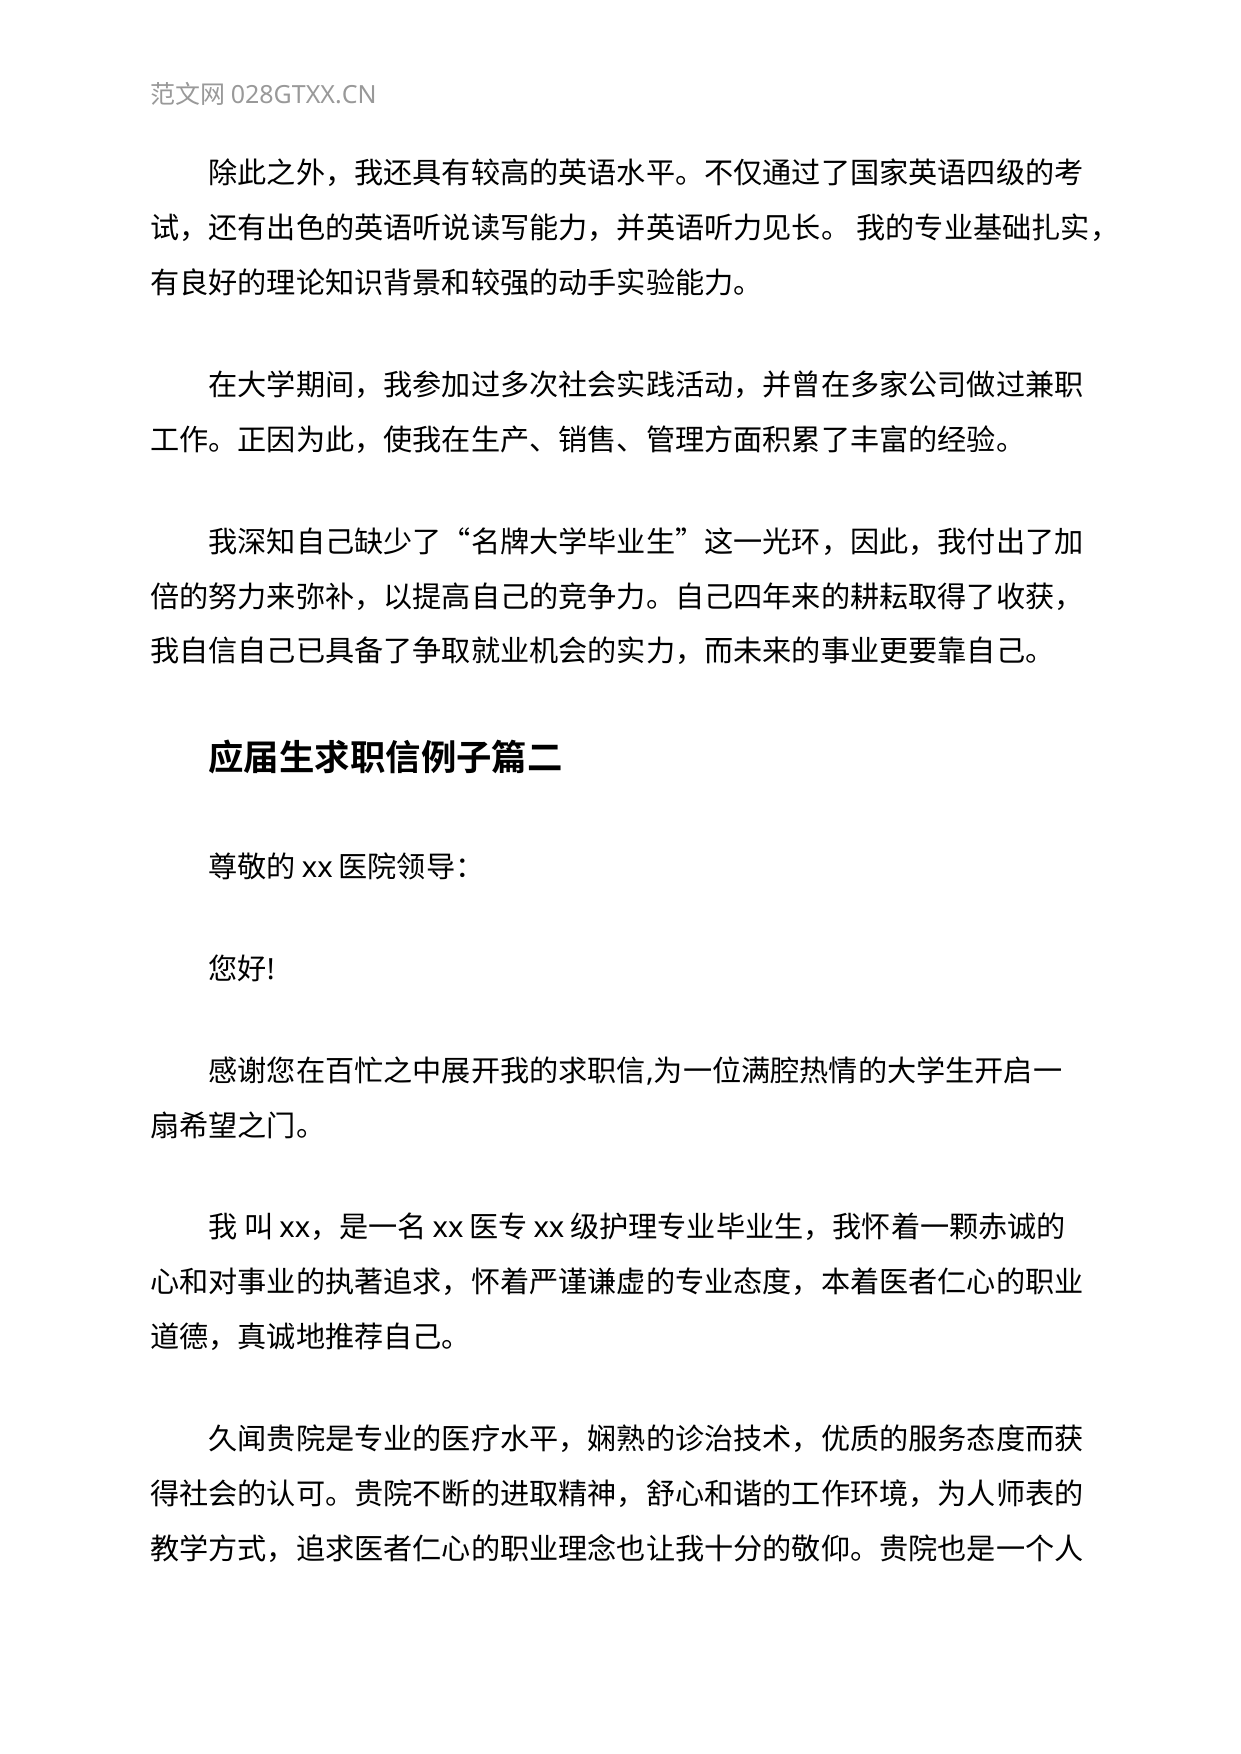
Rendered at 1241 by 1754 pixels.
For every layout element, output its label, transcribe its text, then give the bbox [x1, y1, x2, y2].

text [150, 1416, 1090, 1568]
text 应届生求职信例子篇二 [150, 730, 1090, 781]
text 在大学期间，我参加过多次社会实践活动，并曾在多家公司做过兼职工作。正因为此，使我在生产、销售、管理方面积累了丰富的经验。 [150, 362, 1090, 459]
text 我深知自己缺少了“名牌大学毕业生”这一光环，因此，我付出了加倍的努力来弥补，以提高自己的竞争力。自己四年来的耕耘取得了收获，我自信自己已具备了争取就业机会的实力，而未来的事业更要靠自己。 [150, 518, 1090, 670]
text 尊敬的xx医院领导： [150, 843, 1090, 886]
text 感谢您在百忙之中展开我的求职信,为一位满腔热情的大学生开启一扇希望之门。 [150, 1047, 1090, 1144]
text 您好! [150, 945, 1090, 988]
text 我 叫xx，是一名xx医专xx级护理专业毕业生，我怀着一颗赤诚的心和对事业的执著追求，怀着严谨谦虚的专业态度，本着医者仁心的职业道德，真诚地推荐自己。 [150, 1204, 1090, 1356]
text 除此之外，我还具有较高的英语水平。不仅通过了国家英语四级的考试，还有出色的英语听说读写能力，并英语听力见长。 我的专业基础扎实，有良好的理论知识背景和较强的动手实验能力。 [150, 150, 1090, 302]
